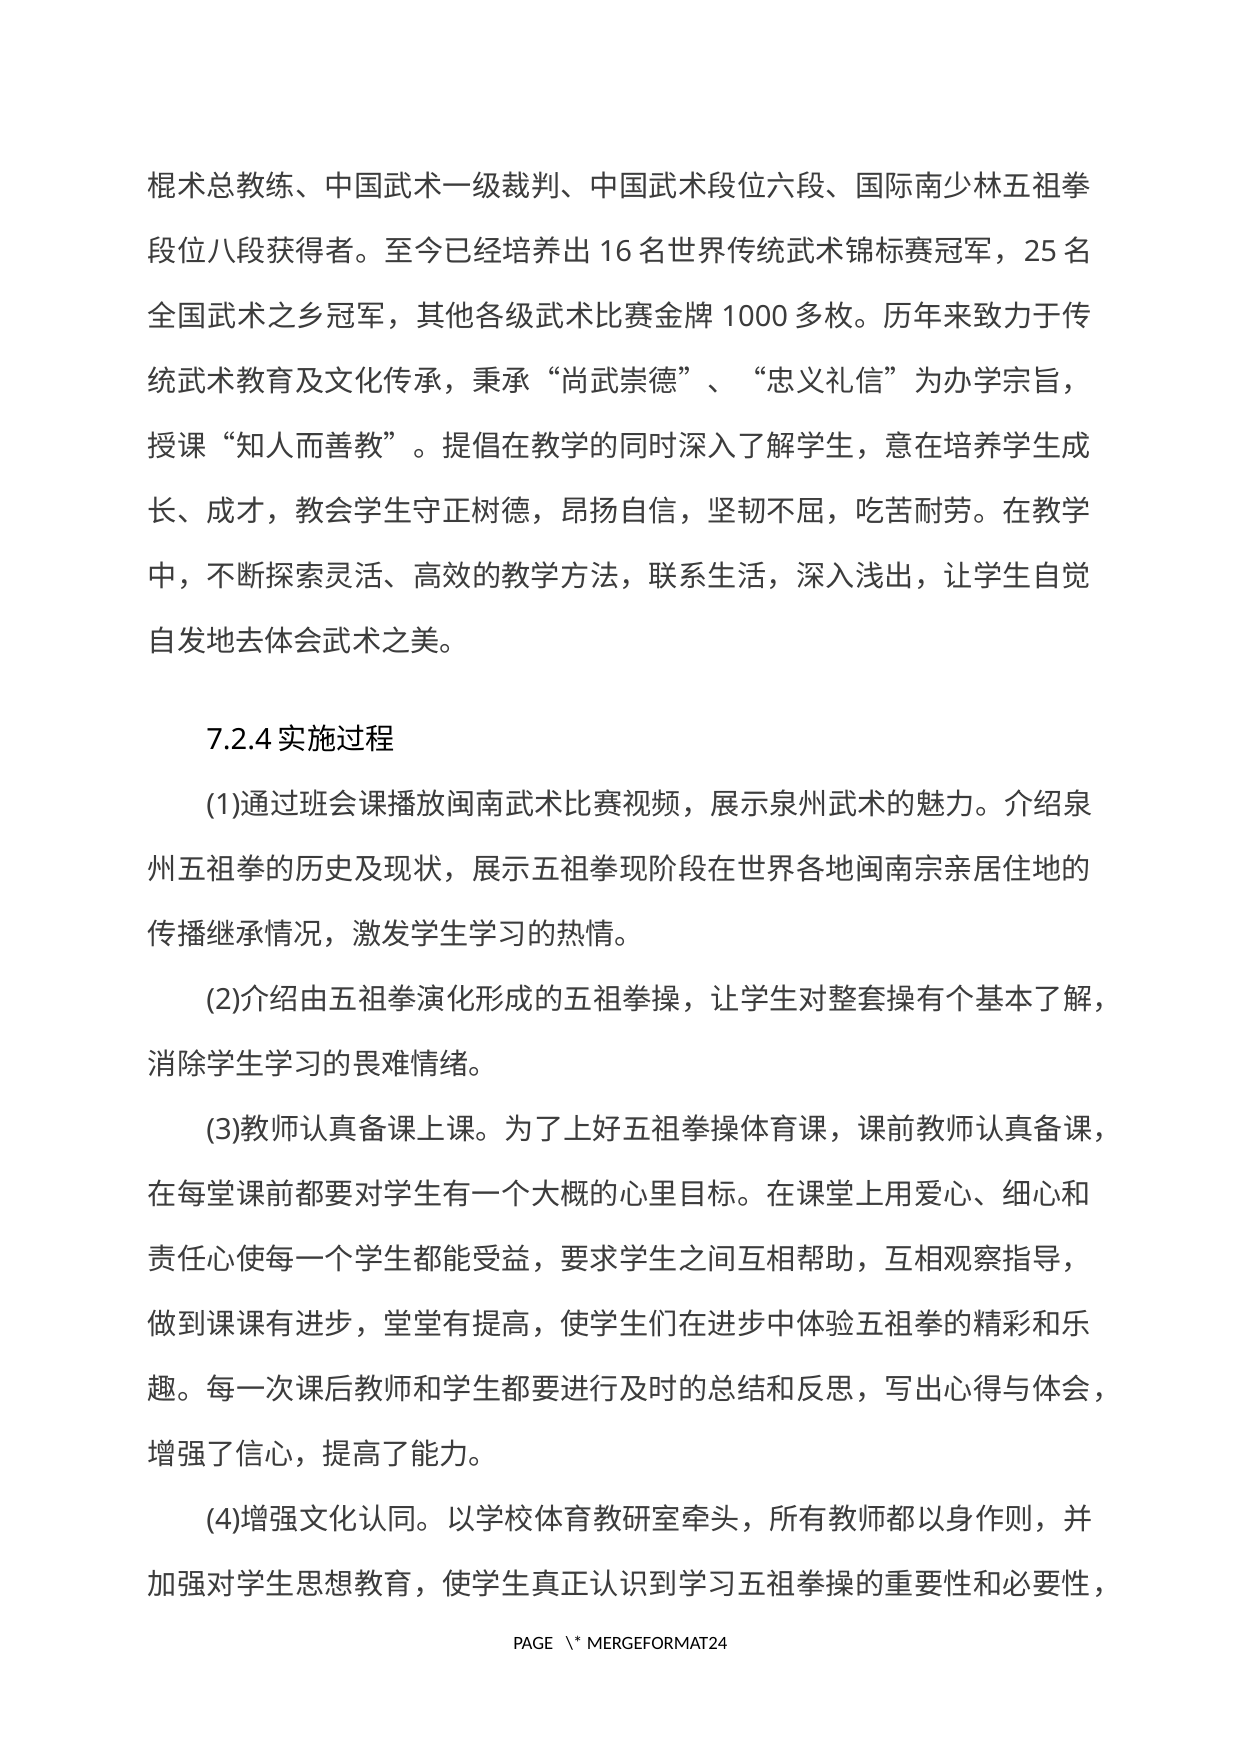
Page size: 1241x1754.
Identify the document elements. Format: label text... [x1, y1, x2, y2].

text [148, 1484, 1092, 1614]
text (3)教师认真备课上课。为了上好五祖拳操体育课，课前教师认真备课，在每堂课前都要对学生有一个大概的心里目标。在课堂上用爱心、细心和责任心使每一个学生都能受益，要求学生之间互相帮助，互相观察指导，做到课课有进步，堂堂有提高，使学生们在进步中体验五祖拳的精彩和乐趣。每一次课后教师和学生都要进行及时的总结和反思，写出心得与体会，增强了信心，提高了能力。 [148, 1094, 1092, 1484]
text (2)介绍由五祖拳演化形成的五祖拳操，让学生对整套操有个基本了解，消除学生学习的畏难情绪。 [148, 964, 1092, 1094]
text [148, 152, 1092, 672]
text (1)通过班会课播放闽南武术比赛视频，展示泉州武术的魅力。介绍泉州五祖拳的历史及现状，展示五祖拳现阶段在世界各地闽南宗亲居住地的传播继承情况，激发学生学习的热情。 [148, 769, 1092, 964]
text 7.2.4实施过程 [148, 704, 1092, 769]
